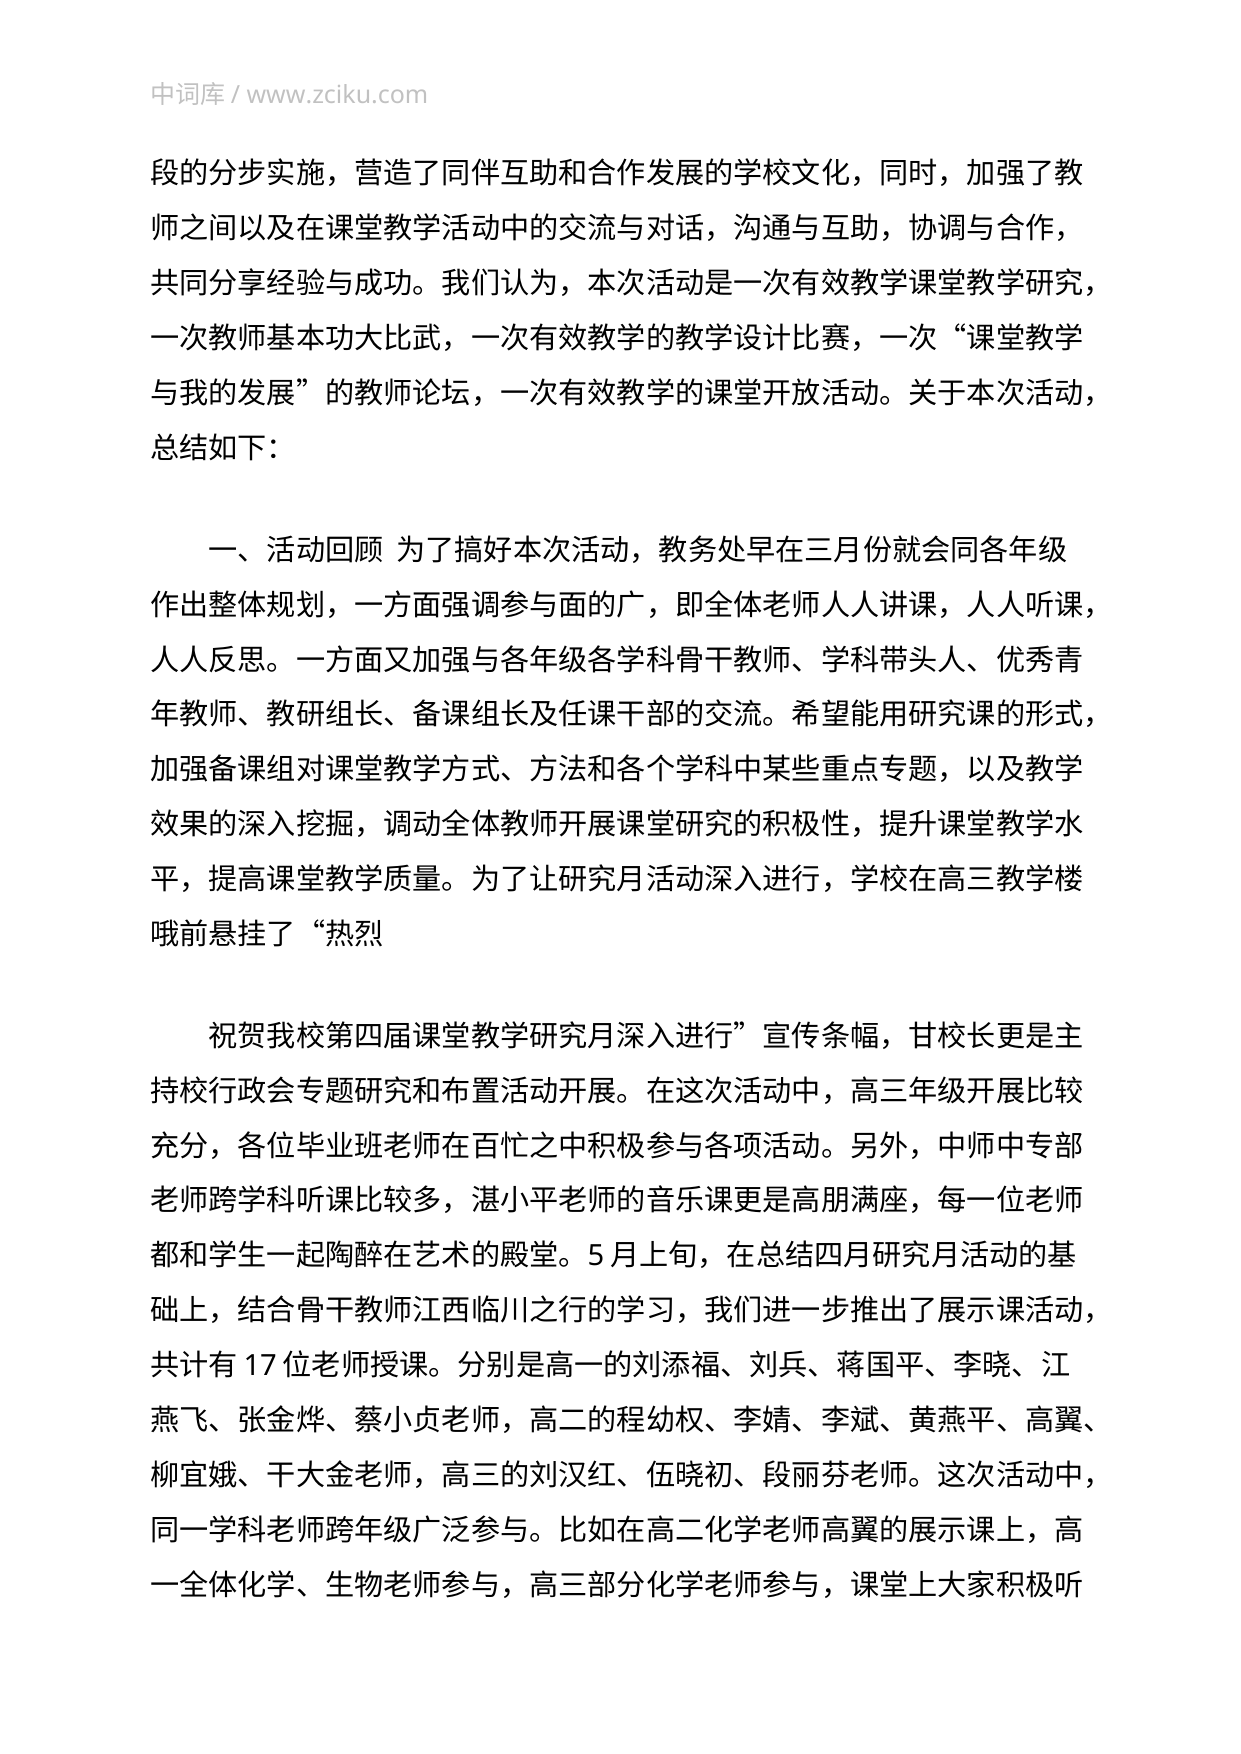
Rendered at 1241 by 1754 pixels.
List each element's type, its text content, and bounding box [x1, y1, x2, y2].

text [150, 1012, 1090, 1604]
text 一、活动回顾 为了搞好本次活动，教务处早在三月份就会同各年级作出整体规划，一方面强调参与面的广，即全体老师人人讲课，人人听课，人人反思。一方面又加强与各年级各学科骨干教师、学科带头人、优秀青年教师、教研组长、备课组长及任课干部的交流。希望能用研究课的形式，加强备课组对课堂教学方式、方法和各个学科中某些重点专题，以及教学效果的深入挖掘，调动全体教师开展课堂研究的积极性，提升课堂教学水平，提高课堂教学质量。为了让研究月活动深入进行，学校在高三教学楼哦前悬挂了“热烈 [150, 526, 1090, 953]
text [150, 150, 1090, 467]
